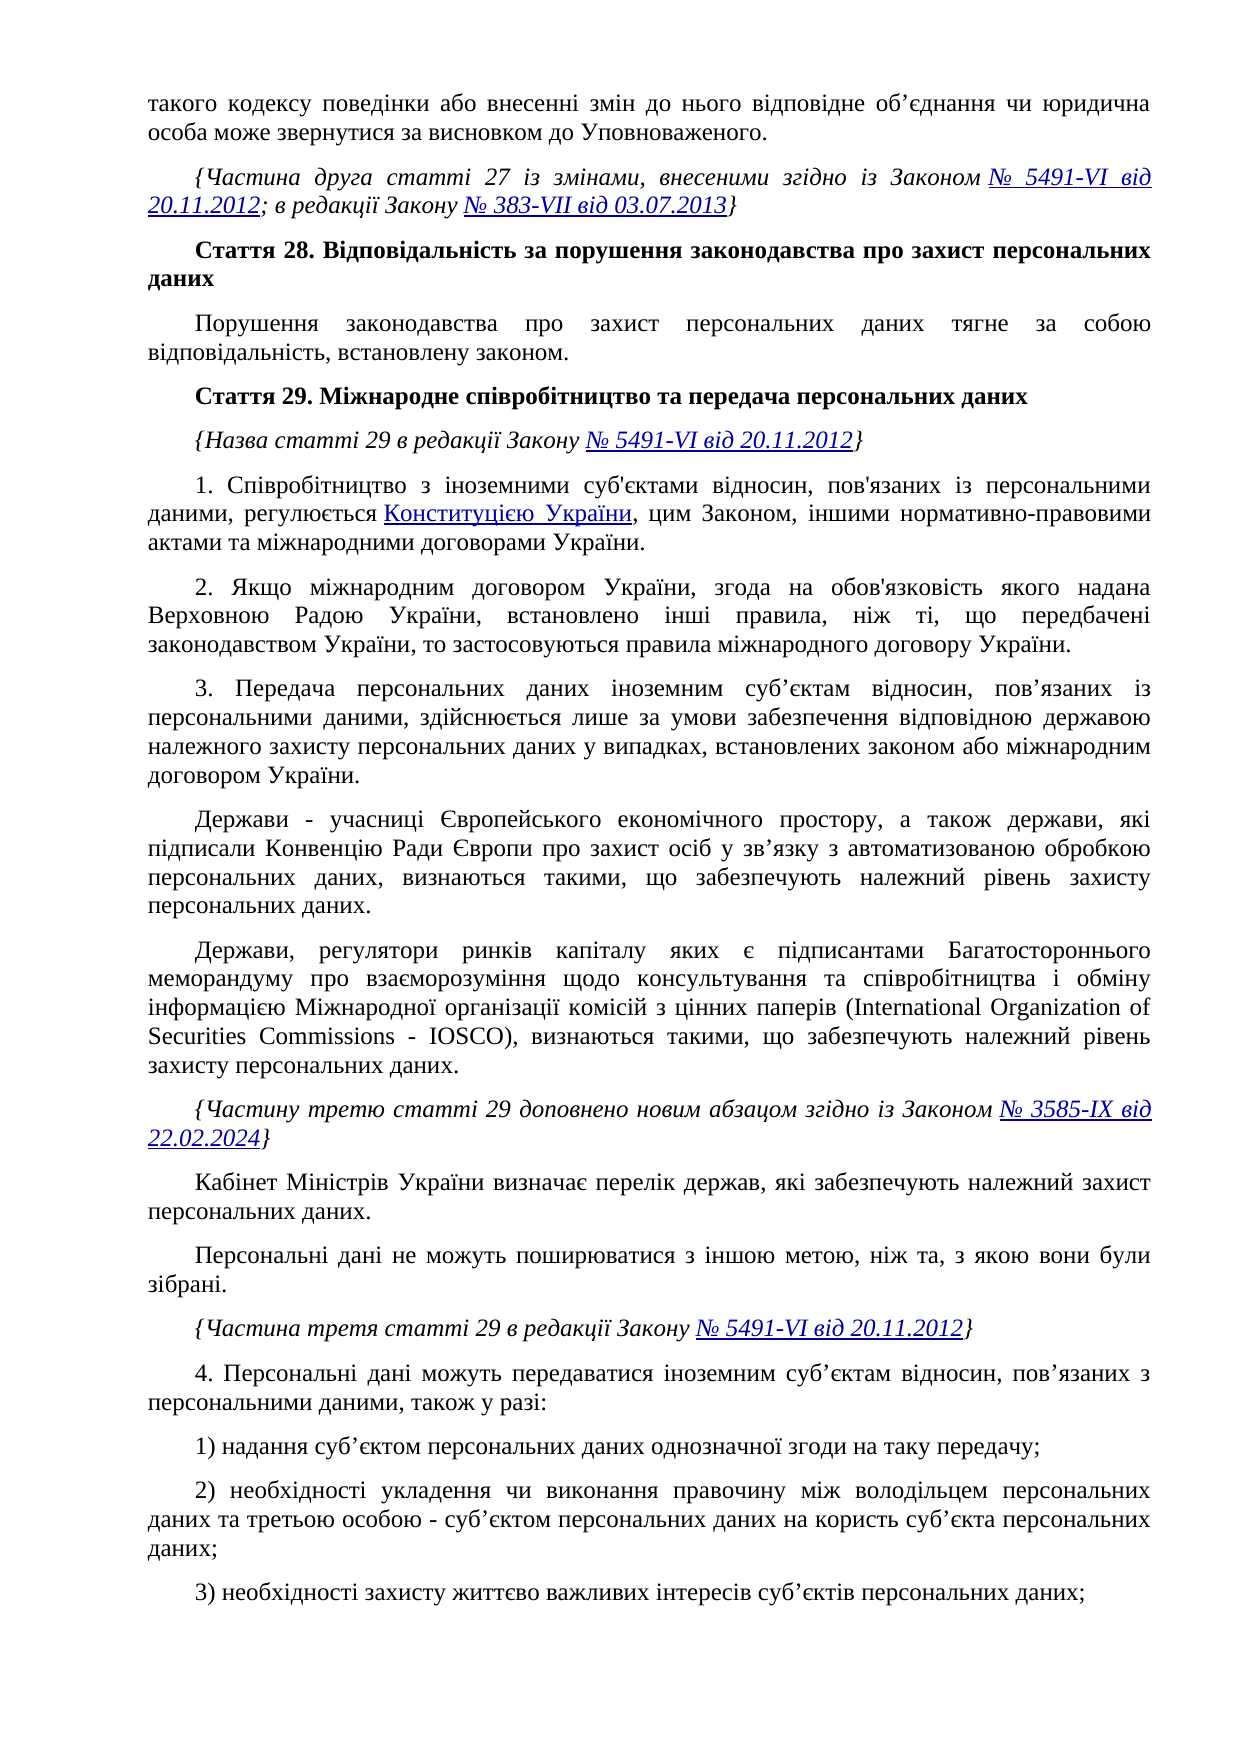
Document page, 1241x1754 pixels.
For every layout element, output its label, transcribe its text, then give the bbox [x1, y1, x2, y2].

text Стаття 29. Міжнародне співробітництво та передача персональних даних [148, 381, 1152, 410]
text {Частина друга статті 27 із змінами, внесеними згідно із Законом № 5491-VI від 20.11.2012; в редакції Закону № 383-VII від 03.07.2013} [148, 162, 1152, 219]
text Стаття 28. Відповідальність за порушення законодавства про захист персональних даних [148, 235, 1152, 292]
text 3) необхідності захисту життєво важливих інтересів суб’єктів персональних даних; [148, 1577, 1152, 1606]
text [148, 88, 1152, 146]
text Кабінет Міністрів України визначає перелік держав, які забезпечують належний захист персональних даних. [148, 1167, 1152, 1225]
text Держави, регулятори ринків капіталу яких є підписантами Багатостороннього меморандуму про взаєморозуміння щодо консультування та співробітництва і обміну інформацією Міжнародної організації комісій з цінних паперів (International Organization of Securities Commissions - IOSCO), визнаються такими, що забезпечують належний рівень захисту персональних даних. [148, 935, 1152, 1078]
text {Назва статті 29 в редакції Закону № 5491-VI від 20.11.2012} [148, 425, 1152, 454]
text 3. Передача персональних даних іноземним суб’єктам відносин, пов’язаних із персональними даними, здійснюється лише за умови забезпечення відповідною державою належного захисту персональних даних у випадках, встановлених законом або міжнародним договором України. [148, 673, 1152, 788]
text Персональні дані не можуть поширюватися з іншою метою, ніж та, з якою вони були зібрані. [148, 1240, 1152, 1298]
text 2) необхідності укладення чи виконання правочину між володільцем персональних даних та третьою особою - суб’єктом персональних даних на користь суб’єкта персональних даних; [148, 1475, 1152, 1562]
text Держави - учасниці Європейського економічного простору, а також держави, які підписали Конвенцію Ради Європи про захист осіб у зв’язку з автоматизованою обробкою персональних даних, визнаються такими, що забезпечують належний рівень захисту персональних даних. [148, 804, 1152, 919]
text Порушення законодавства про захист персональних даних тягне за собою відповідальність, встановлену законом. [148, 308, 1152, 365]
text 1) надання суб’єктом персональних даних однозначної згоди на таку передачу; [148, 1431, 1152, 1460]
text 4. Персональні дані можуть передаватися іноземним суб’єктам відносин, пов’язаних з персональними даними, також у разі: [148, 1358, 1152, 1415]
text 1. Співробітництво з іноземними суб'єктами відносин, пов'язаних із персональними даними, регулюється Конституцією України, цим Законом, іншими нормативно-правовими актами та міжнародними договорами України. [148, 470, 1152, 556]
text 2. Якщо міжнародним договором України, згода на обов'язковість якого надана Верховною Радою України, встановлено інші правила, ніж ті, що передбачені законодавством України, то застосовуються правила міжнародного договору України. [148, 572, 1152, 658]
text {Частину третю статті 29 доповнено новим абзацом згідно із Законом № 3585-IX від 22.02.2024} [148, 1094, 1152, 1152]
text {Частина третя статті 29 в редакції Закону № 5491-VI від 20.11.2012} [148, 1313, 1152, 1342]
